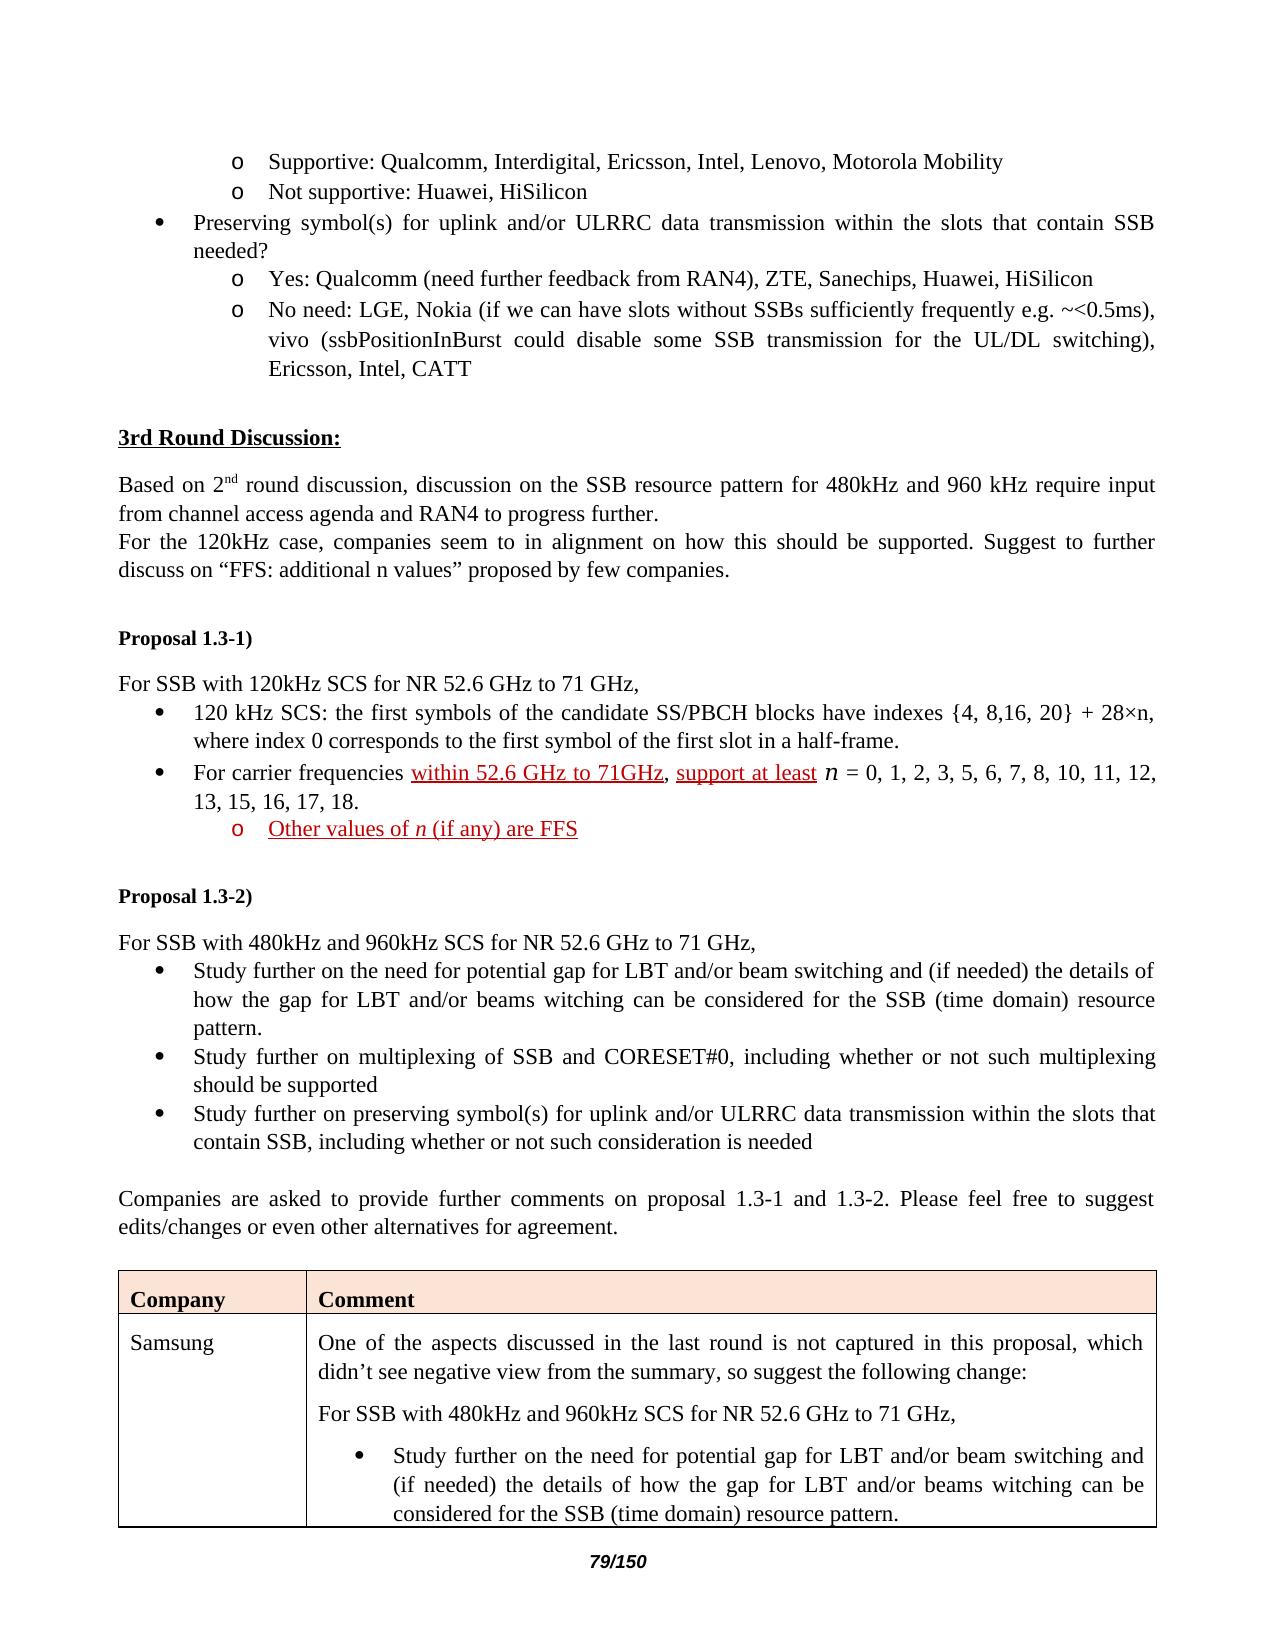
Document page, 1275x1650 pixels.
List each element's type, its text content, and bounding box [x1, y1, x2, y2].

text Based on 2nd round discussion, discussion on the SSB resource pattern for 480kHz and 960 kHz require input from channel access agenda and RAN4 to progress further. [118, 471, 1157, 526]
list Other values of n (if any) are FFS [231, 814, 1157, 843]
text For SSB with 120kHz SCS for NR 52.6 GHz to 71 GHz, [118, 671, 1157, 697]
list Preserving symbol(s) for uplink and/or ULRRC data transmission within the slots that contain SSB needed? [156, 208, 1157, 263]
list 120 kHz SCS: the first symbols of the candidate SS/PBCH blocks have indexes {4, 8,16, 20} + 28×n, where index 0 corresponds to the first symbol of the first slot in a half-frame. [156, 699, 1157, 754]
list Not supportive: Huawei, HiSilicon [231, 178, 1157, 206]
list No need: LGE, Nokia (if we can have slots without SSBs sufficiently frequently e.g. ~<0.5ms), vivo (ssbPositionInBurst could disable some SSB transmission for the UL/DL switching), Ericsson, Intel, CATT [231, 296, 1157, 381]
table_header Company [119, 1271, 306, 1313]
list Yes: Qualcomm (need further feedback from RAN4), ZTE, Sanechips, Huawei, HiSilicon [231, 265, 1157, 294]
subtitle Proposal 1.3-1) [118, 626, 1157, 650]
list Study further on preserving symbol(s) for uplink and/or ULRRC data transmission within the slots that contain SSB, including whether or not such consideration is needed [156, 1099, 1157, 1154]
list Study further on the need for potential gap for LBT and/or beam switching and (if needed) the details of how the gap for LBT and/or beams witching can be considered for the SSB (time domain) resource pattern. [156, 957, 1157, 1041]
list For carrier frequencies within 52.6 GHz to 71GHz, support at least 𝑛 = 0, 1, 2, 3, 5, 6, 7, 8, 10, 11, 12, 13, 15, 16, 17, 18. [156, 756, 1157, 814]
text Companies are asked to provide further comments on proposal 1.3-1 and 1.3-2. Please feel free to suggest edits/changes or even other alternatives for agreement. [118, 1185, 1157, 1240]
list Supportive: Qualcomm, Interdigital, Ericsson, Intel, Lenovo, Motorola Mobility [231, 148, 1157, 176]
text For SSB with 480kHz and 960kHz SCS for NR 52.6 GHz to 71 GHz, [118, 929, 1157, 955]
table_cell Samsung [119, 1314, 306, 1526]
text For the 120kHz case, companies seem to in alignment on how this should be supported. Suggest to further discuss on “FFS: additional n values” proposed by few companies. [118, 528, 1157, 583]
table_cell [307, 1314, 1156, 1526]
table_header Comment [307, 1271, 1156, 1313]
subtitle 3rd Round Discussion: [118, 424, 1157, 450]
list Study further on multiplexing of SSB and CORESET#0, including whether or not such multiplexing should be supported [156, 1043, 1157, 1097]
subtitle Proposal 1.3-2) [118, 884, 1157, 908]
